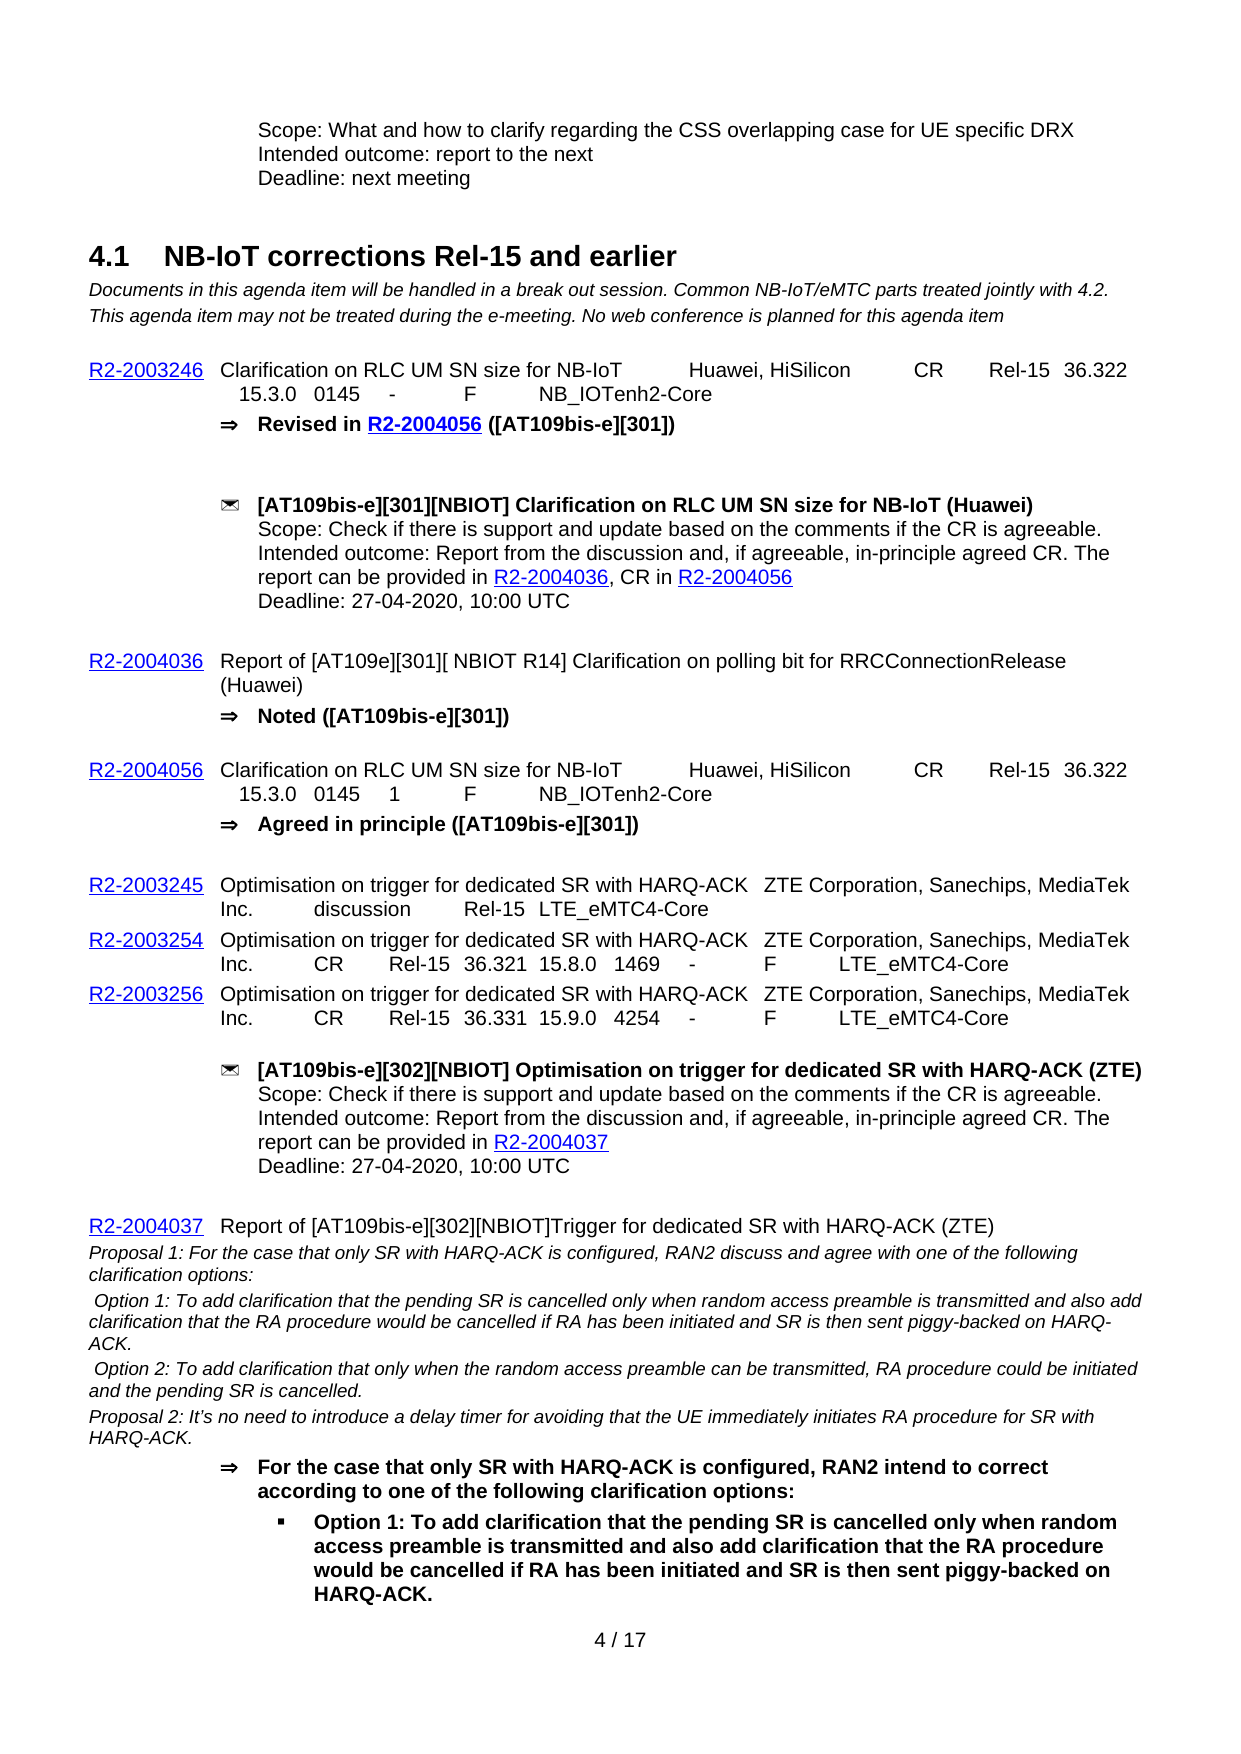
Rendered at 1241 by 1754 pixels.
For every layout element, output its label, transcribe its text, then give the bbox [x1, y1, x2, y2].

text [AT109bis-e][302][NBIOT] Optimisation on trigger for dedicated SR with HARQ-ACK (ZTE) [220, 1058, 1152, 1082]
text For the case that only SR with HARQ-ACK is configured, RAN2 intend to correct according to one of the following clarification options: [220, 1455, 1152, 1503]
text Deadline: 27-04-2020, 10:00 UTC [220, 1153, 1152, 1177]
text Agreed in principle ([AT109bis-e][301]) [220, 812, 1152, 837]
text Intended outcome: Report from the discussion and, if agreeable, in-principle agreed CR. The report can be provided in R2-2004037 [220, 1106, 1152, 1153]
text Deadline: next meeting [220, 166, 1152, 190]
text Documents in this agenda item will be handled in a break out session. Common NB-IoT/eMTC parts treated jointly with 4.2. [89, 279, 1152, 300]
title R2-2003254 Optimisation on trigger for dedicated SR with HARQ-ACK ZTE Corporation, Sanechips, MediaTek Inc. CR Rel-15 36.321 15.8.0 1469 - F LTE_eMTC4-Core [89, 927, 1152, 975]
text [AT109bis-e][301][NBIOT] Clarification on RLC UM SN size for NB-IoT (Huawei) [220, 493, 1152, 517]
text Scope: What and how to clarify regarding the CSS overlapping case for UE specific DRX [220, 118, 1152, 142]
title R2-2003246 Clarification on RLC UM SN size for NB-IoT Huawei, HiSilicon CR Rel-15 36.322 15.3.0 0145 - F NB_IOTenh2-Core [89, 358, 1152, 406]
text Option 1: To add clarification that the pending SR is cancelled only when random access preamble is transmitted and also add clarification that the RA procedure would be cancelled if RA has been initiated and SR is then sent piggy-backed on HARQ-ACK. [89, 1289, 1152, 1354]
text Deadline: 27-04-2020, 10:00 UTC [220, 589, 1152, 613]
text Noted ([AT109bis-e][301]) [220, 703, 1152, 728]
text Proposal 1: For the case that only SR with HARQ-ACK is configured, RAN2 discuss and agree with one of the following clarification options: [89, 1242, 1152, 1285]
text Intended outcome: report to the next [220, 142, 1152, 166]
list Option 1: To add clarification that the pending SR is cancelled only when random access preamble is transmitted and also add clarification that the RA procedure would be cancelled if RA has been initiated and SR is then sent piggy-backed on HARQ-ACK. [276, 1509, 1152, 1606]
title R2-2003245 Optimisation on trigger for dedicated SR with HARQ-ACK ZTE Corporation, Sanechips, MediaTek Inc. discussion Rel-15 LTE_eMTC4-Core [89, 873, 1152, 921]
title R2-2004036 Report of [AT109e][301][ NBIOT R14] Clarification on polling bit for RRCConnectionRelease (Huawei) [89, 649, 1152, 697]
subtitle 4.1 NB-IoT corrections Rel-15 and earlier [89, 239, 1152, 272]
text Proposal 2: It’s no need to introduce a delay timer for avoiding that the UE immediately initiates RA procedure for SR with HARQ-ACK. [89, 1406, 1152, 1449]
text Scope: Check if there is support and update based on the comments if the CR is agreeable. [220, 517, 1152, 541]
title R2-2004037 Report of [AT109bis-e][302][NBIOT]Trigger for dedicated SR with HARQ-ACK (ZTE) [89, 1214, 1152, 1238]
text This agenda item may not be treated during the e-meeting. No web conference is planned for this agenda item [89, 304, 1152, 326]
text Revised in R2-2004056 ([AT109bis-e][301]) [220, 412, 1152, 437]
text Option 2: To add clarification that only when the random access preamble can be transmitted, RA procedure could be initiated and the pending SR is cancelled. [89, 1358, 1152, 1401]
title R2-2004056 Clarification on RLC UM SN size for NB-IoT Huawei, HiSilicon CR Rel-15 36.322 15.3.0 0145 1 F NB_IOTenh2-Core [89, 758, 1152, 806]
title R2-2003256 Optimisation on trigger for dedicated SR with HARQ-ACK ZTE Corporation, Sanechips, MediaTek Inc. CR Rel-15 36.331 15.9.0 4254 - F LTE_eMTC4-Core [89, 982, 1152, 1029]
text Intended outcome: Report from the discussion and, if agreeable, in-principle agreed CR. The report can be provided in R2-2004036, CR in R2-2004056 [220, 541, 1152, 589]
text Scope: Check if there is support and update based on the comments if the CR is agreeable. [220, 1082, 1152, 1106]
